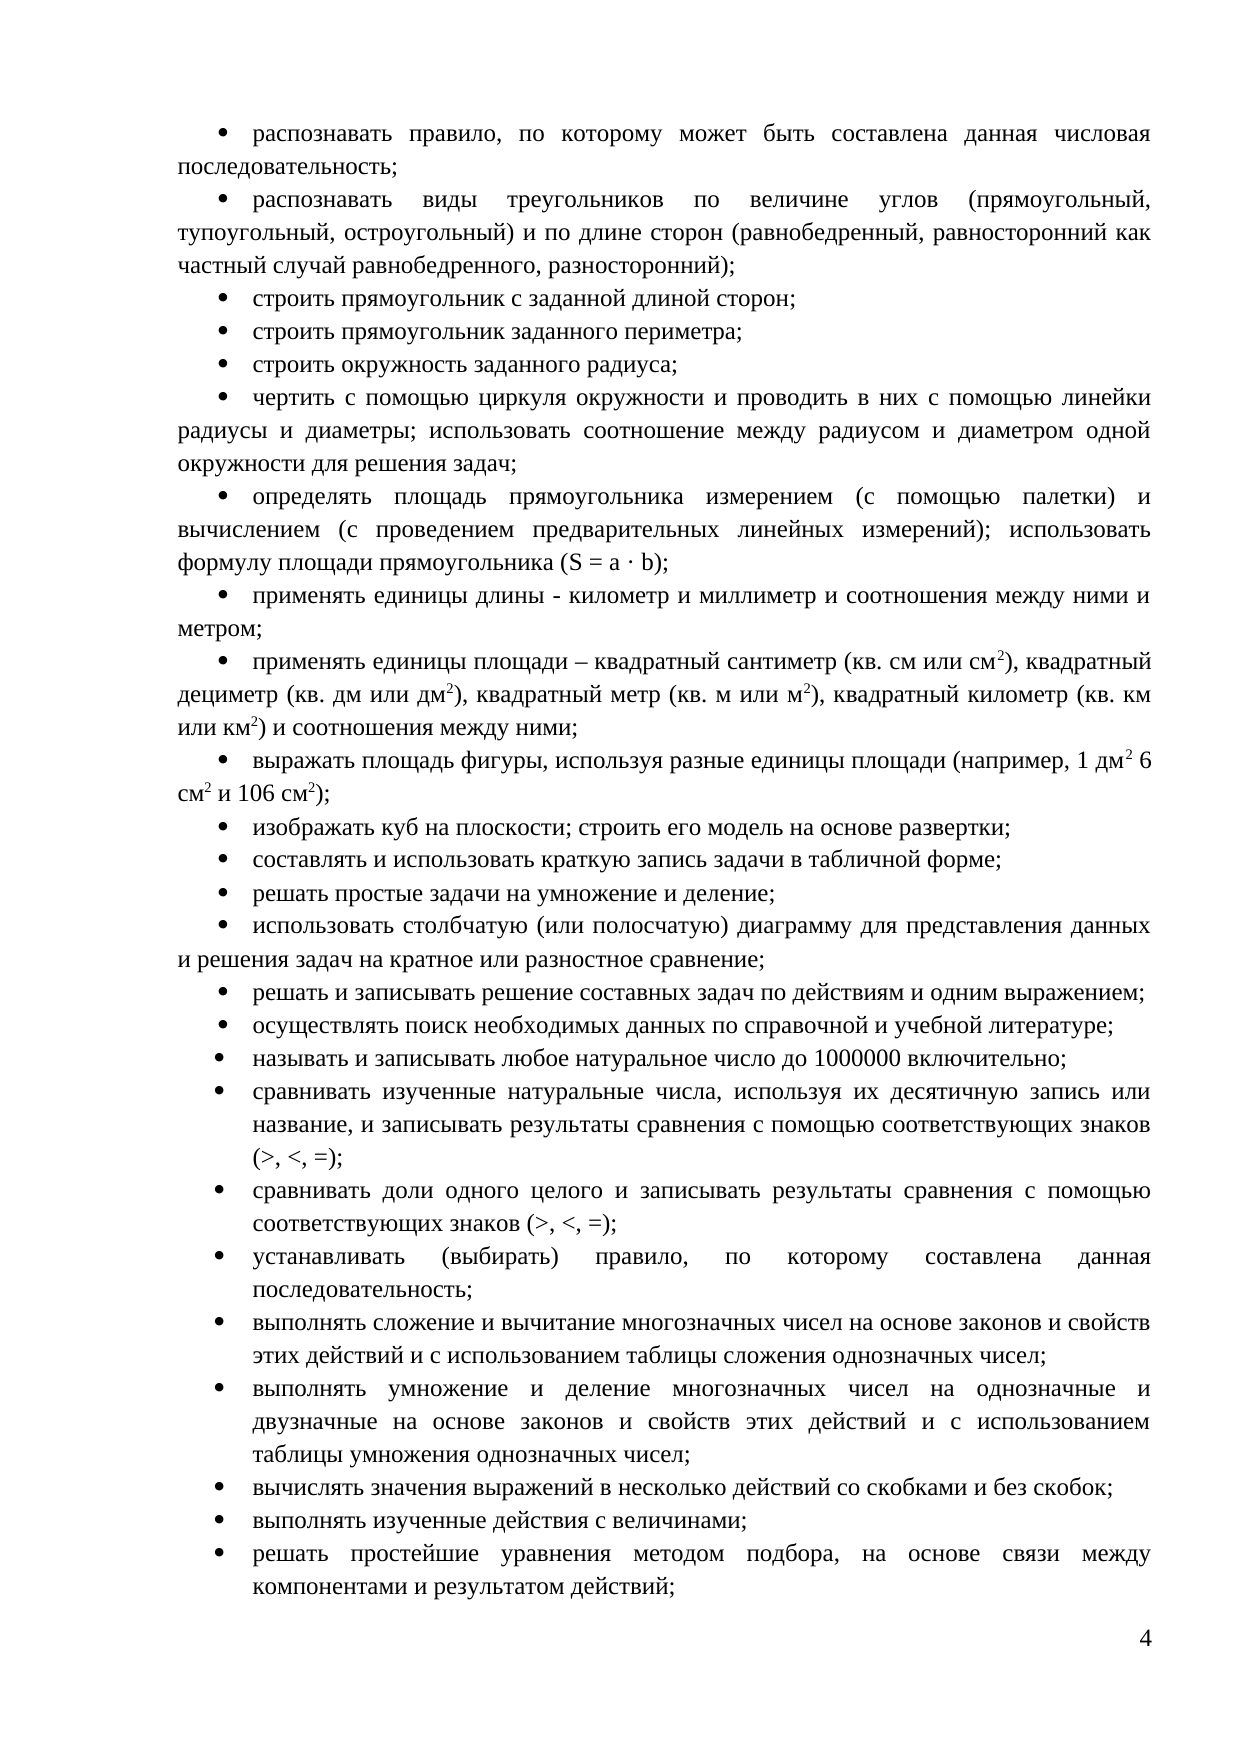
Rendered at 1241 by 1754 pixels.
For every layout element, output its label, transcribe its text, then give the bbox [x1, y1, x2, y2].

list изображать куб на плоскости; строить его модель на основе развертки; [177, 812, 1152, 840]
list использовать столбчатую (или полосчатую) диаграмму для представления данных и решения задач на кратное или разностное сравнение; [177, 911, 1152, 972]
list осуществлять поиск необходимых данных по справочной и учебной литературе; [177, 1010, 1152, 1038]
list распознавать правило, по которому может быть составлена данная числовая последовательность; [177, 118, 1152, 180]
list вычислять значения выражений в несколько действий со скобками и без скобок; [215, 1472, 1152, 1501]
list чертить с помощью циркуля окружности и проводить в них с помощью линейки радиусы и диаметры; использовать соотношение между радиусом и диаметром одной окружности для решения задач; [177, 382, 1152, 477]
list сравнивать доли одного целого и записывать результаты сравнения с помощью соответствующих знаков (>, <, =); [215, 1175, 1152, 1237]
list составлять и использовать краткую запись задачи в табличной форме; [177, 844, 1152, 873]
list строить окружность заданного радиуса; [177, 349, 1152, 378]
list называть и записывать любое натуральное число до 1000000 включительно; [215, 1043, 1152, 1071]
list решать и записывать решение составных задач по действиям и одним выражением; [177, 977, 1152, 1005]
list решать простейшие уравнения методом подбора, на основе связи между компонентами и результатом действий; [215, 1538, 1152, 1600]
list выражать площадь фигуры, используя разные единицы площади (например, 1 дм2 6 см2 и 106 см2); [177, 746, 1152, 807]
list строить прямоугольник заданного периметра; [177, 316, 1152, 345]
list выполнять умножение и деление многозначных чисел на однозначные и двузначные на основе законов и свойств этих действий и с использованием таблицы умножения однозначных чисел; [215, 1373, 1152, 1468]
list устанавливать (выбирать) правило, по которому составлена данная последовательность; [215, 1241, 1152, 1303]
list применять единицы площади – квадратный сантиметр (кв. см или см2), квадратный дециметр (кв. дм или дм2), квадратный метр (кв. м или м2), квадратный километр (кв. км или км2) и соотношения между ними; [177, 646, 1152, 741]
list строить прямоугольник с заданной длиной сторон; [177, 283, 1152, 312]
list распознавать виды треугольников по величине углов (прямоугольный, тупоугольный, остроугольный) и по длине сторон (равнобедренный, равносторонний как частный случай равнобедренного, разносторонний); [177, 184, 1152, 279]
list применять единицы длины - километр и миллиметр и соотношения между ними и метром; [177, 580, 1152, 642]
list решать простые задачи на умножение и деление; [177, 878, 1152, 906]
list выполнять сложение и вычитание многозначных чисел на основе законов и свойств этих действий и с использованием таблицы сложения однозначных чисел; [215, 1307, 1152, 1369]
list сравнивать изученные натуральные числа, используя их десятичную запись или название, и записывать результаты сравнения с помощью соответствующих знаков (>, <, =); [215, 1076, 1152, 1171]
list определять площадь прямоугольника измерением (с помощью палетки) и вычислением (с проведением предварительных линейных измерений); использовать формулу площади прямоугольника (S = a · b); [177, 481, 1152, 576]
list выполнять изученные действия с величинами; [215, 1505, 1152, 1534]
